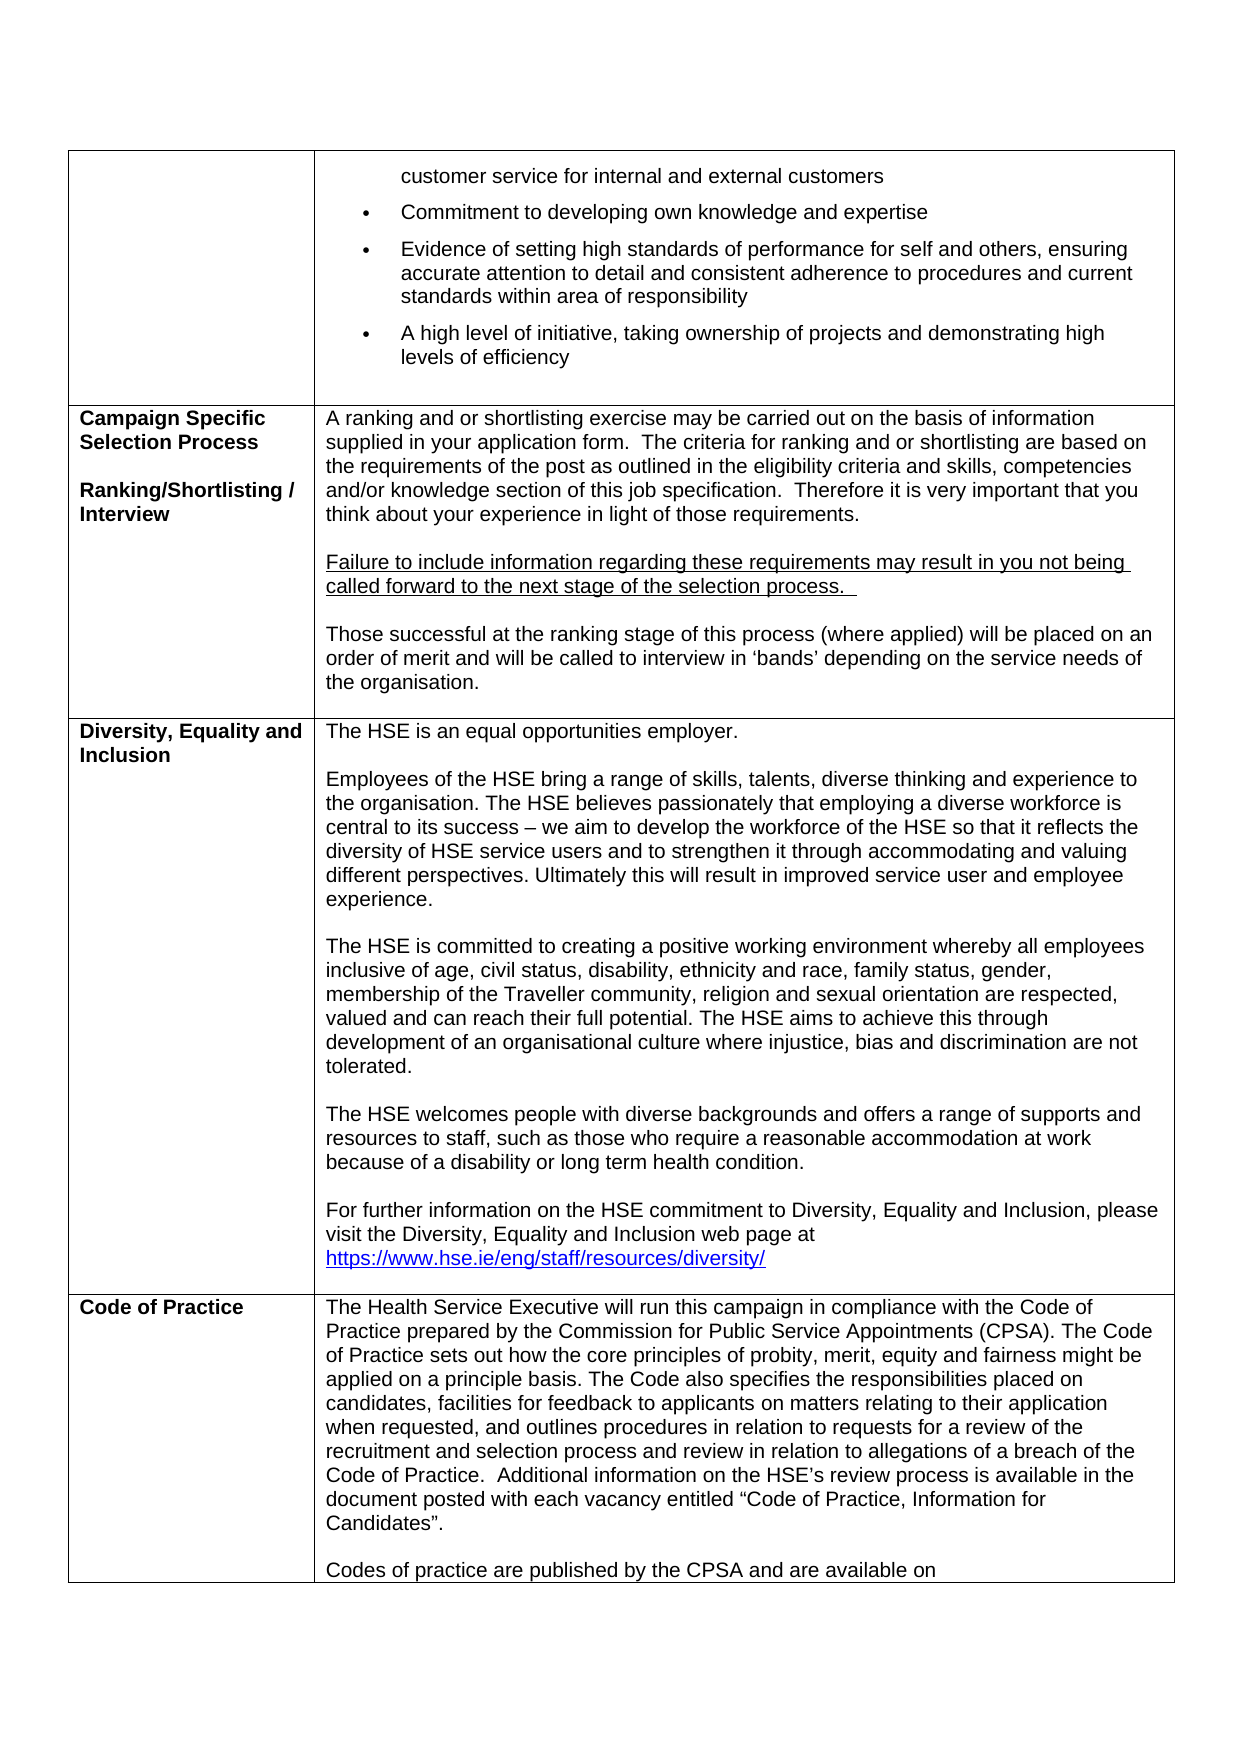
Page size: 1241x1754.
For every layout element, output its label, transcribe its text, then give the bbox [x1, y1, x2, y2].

table_cell Campaign Specific Selection Process Ranking/Shortlisting / Interview [69, 406, 314, 718]
table_cell The HSE is an equal opportunities employer. Employees of the HSE bring a range of skills, talents, diverse thinking and experience to the organisation. The HSE believes passionately that employing a diverse workforce is central to its success – we aim to develop the workforce of the HSE so that it reflects the diversity of HSE service users and to strengthen it through accommodating and valuing different perspectives. Ultimately this will result in improved service user and employee experience. The HSE is committed to creating a positive working environment whereby all employees inclusive of age, civil status, disability, ethnicity and race, family status, gender, membership of the Traveller community, religion and sexual orientation are respected, valued and can reach their full potential. The HSE aims to achieve this through development of an organisational culture where injustice, bias and discrimination are not tolerated. The HSE welcomes people with diverse backgrounds and offers a range of supports and resources to staff, such as those who require a reasonable accommodation at work because of a disability or long term health condition. For further information on the HSE commitment to Diversity, Equality and Inclusion, please visit the Diversity, Equality and Inclusion web page at https://www.hse.ie/eng/staff/resources/diversity/ [315, 719, 1174, 1294]
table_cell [315, 151, 1174, 405]
table_cell Code of Practice [69, 1295, 314, 1582]
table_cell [69, 151, 314, 405]
table_cell Diversity, Equality and Inclusion [69, 719, 314, 1294]
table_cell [315, 1295, 1174, 1582]
table_cell A ranking and or shortlisting exercise may be carried out on the basis of information supplied in your application form. The criteria for ranking and or shortlisting are based on the requirements of the post as outlined in the eligibility criteria and skills, competencies and/or knowledge section of this job specification. Therefore it is very important that you think about your experience in light of those requirements. Failure to include information regarding these requirements may result in you not being called forward to the next stage of the selection process. Those successful at the ranking stage of this process (where applied) will be placed on an order of merit and will be called to interview in ‘bands’ depending on the service needs of the organisation. [315, 406, 1174, 718]
